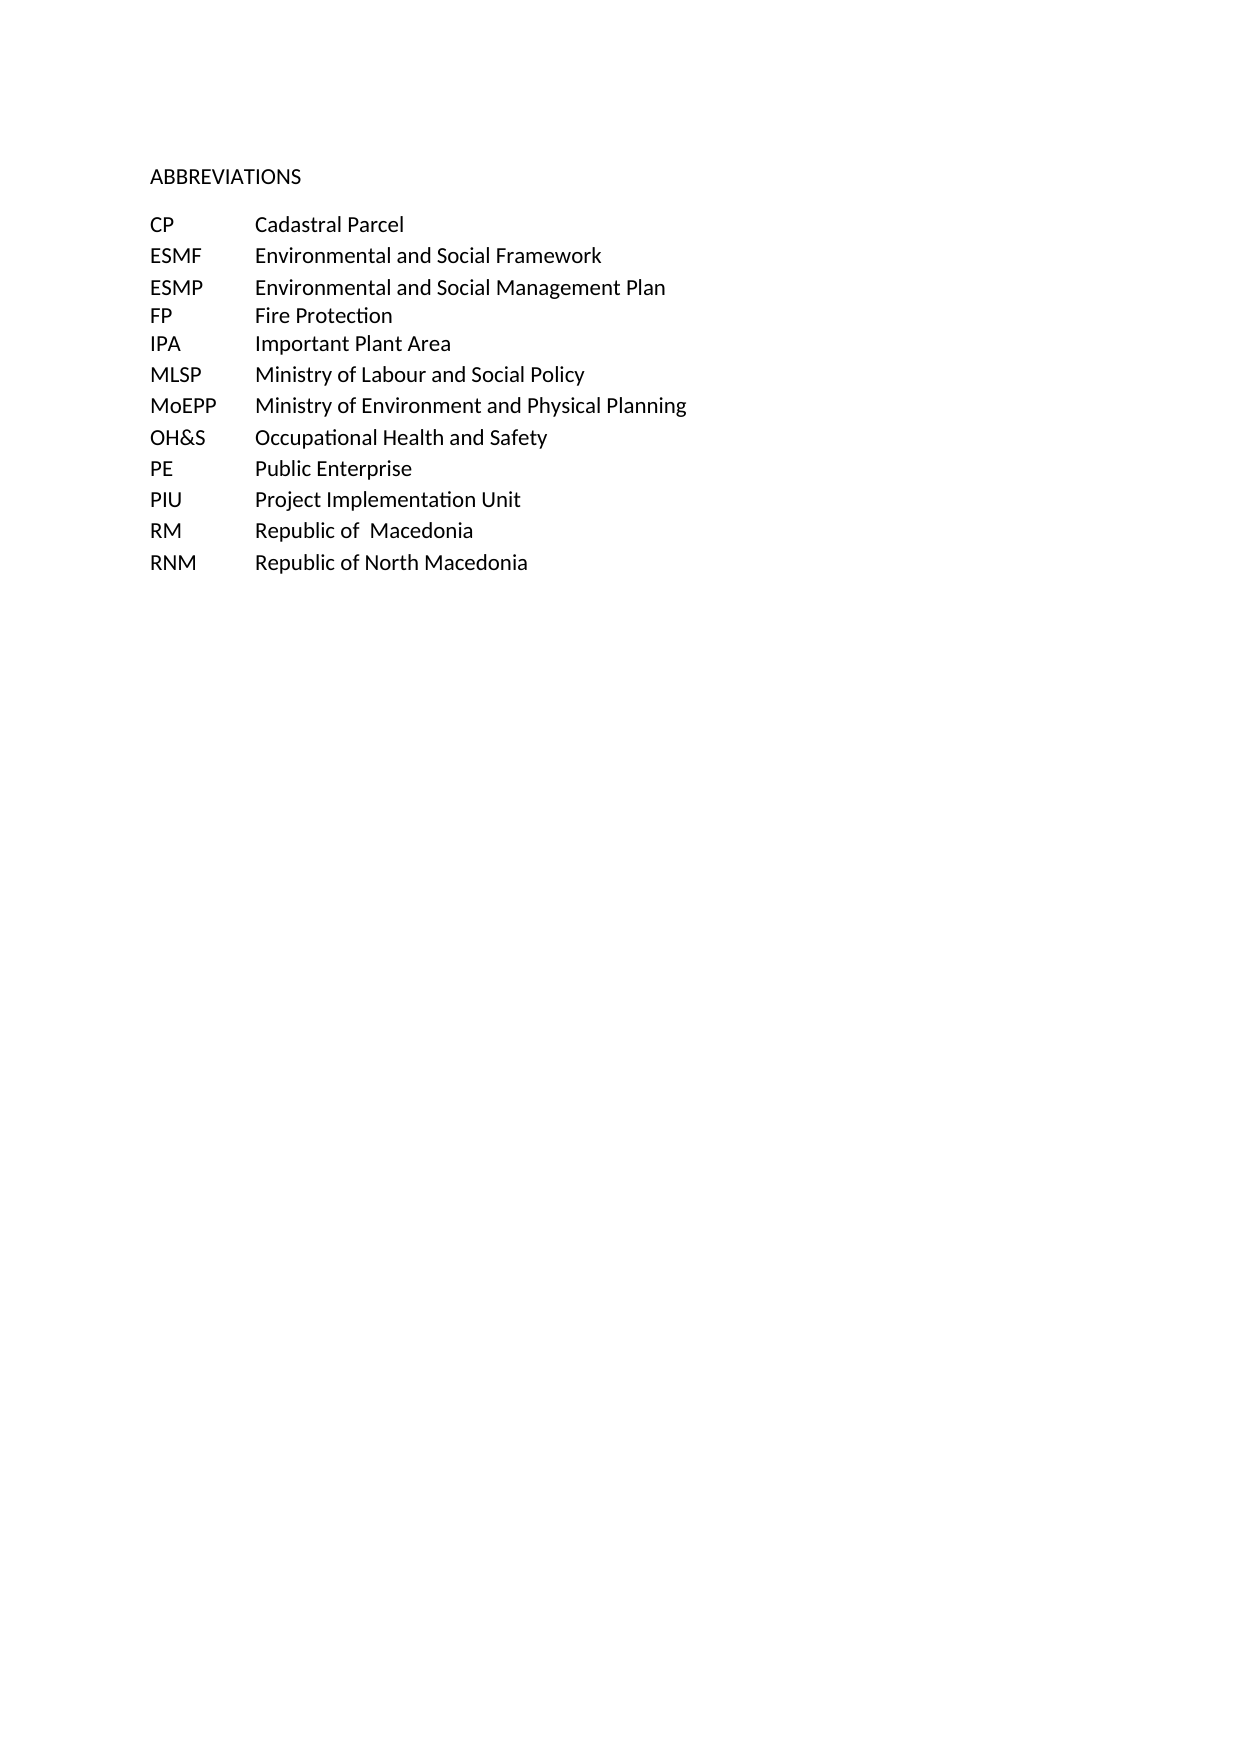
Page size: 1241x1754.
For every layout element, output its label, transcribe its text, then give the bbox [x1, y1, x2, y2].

table_cell IPA [139, 329, 244, 357]
table_cell Ministry of Environment and Physical Planning [244, 388, 1115, 419]
table_cell RNM [139, 545, 244, 576]
table_cell Important Plant Area [244, 329, 1115, 357]
table_header CP [139, 207, 244, 238]
table_cell Public Enterprise [244, 451, 1115, 482]
table_cell MLSP [139, 357, 244, 388]
table_cell PE [139, 451, 244, 482]
table_cell Occupational Health and Safety [244, 420, 1115, 451]
text ABBREVIATIONS [150, 162, 1090, 191]
table_cell Environmental and Social Framework [244, 239, 1115, 270]
table_header Cadastral Parcel [244, 207, 1115, 238]
table_cell RM [139, 513, 244, 544]
table_cell Republic of North Macedonia [244, 545, 1115, 576]
table_cell Environmental and Social Management Plan [244, 270, 1115, 301]
table_cell Ministry of Labour and Social Policy [244, 357, 1115, 388]
table_cell Republic of Macedonia [244, 513, 1115, 544]
table_cell ESMF [139, 239, 244, 270]
table_cell Project Implementation Unit [244, 482, 1115, 513]
table_cell Fire Protection [244, 301, 1115, 329]
table_cell PIU [139, 482, 244, 513]
table_cell ESMP [139, 270, 244, 301]
table_cell MoEPP [139, 388, 244, 419]
table_cell FP [139, 301, 244, 329]
table_cell OH&S [139, 420, 244, 451]
